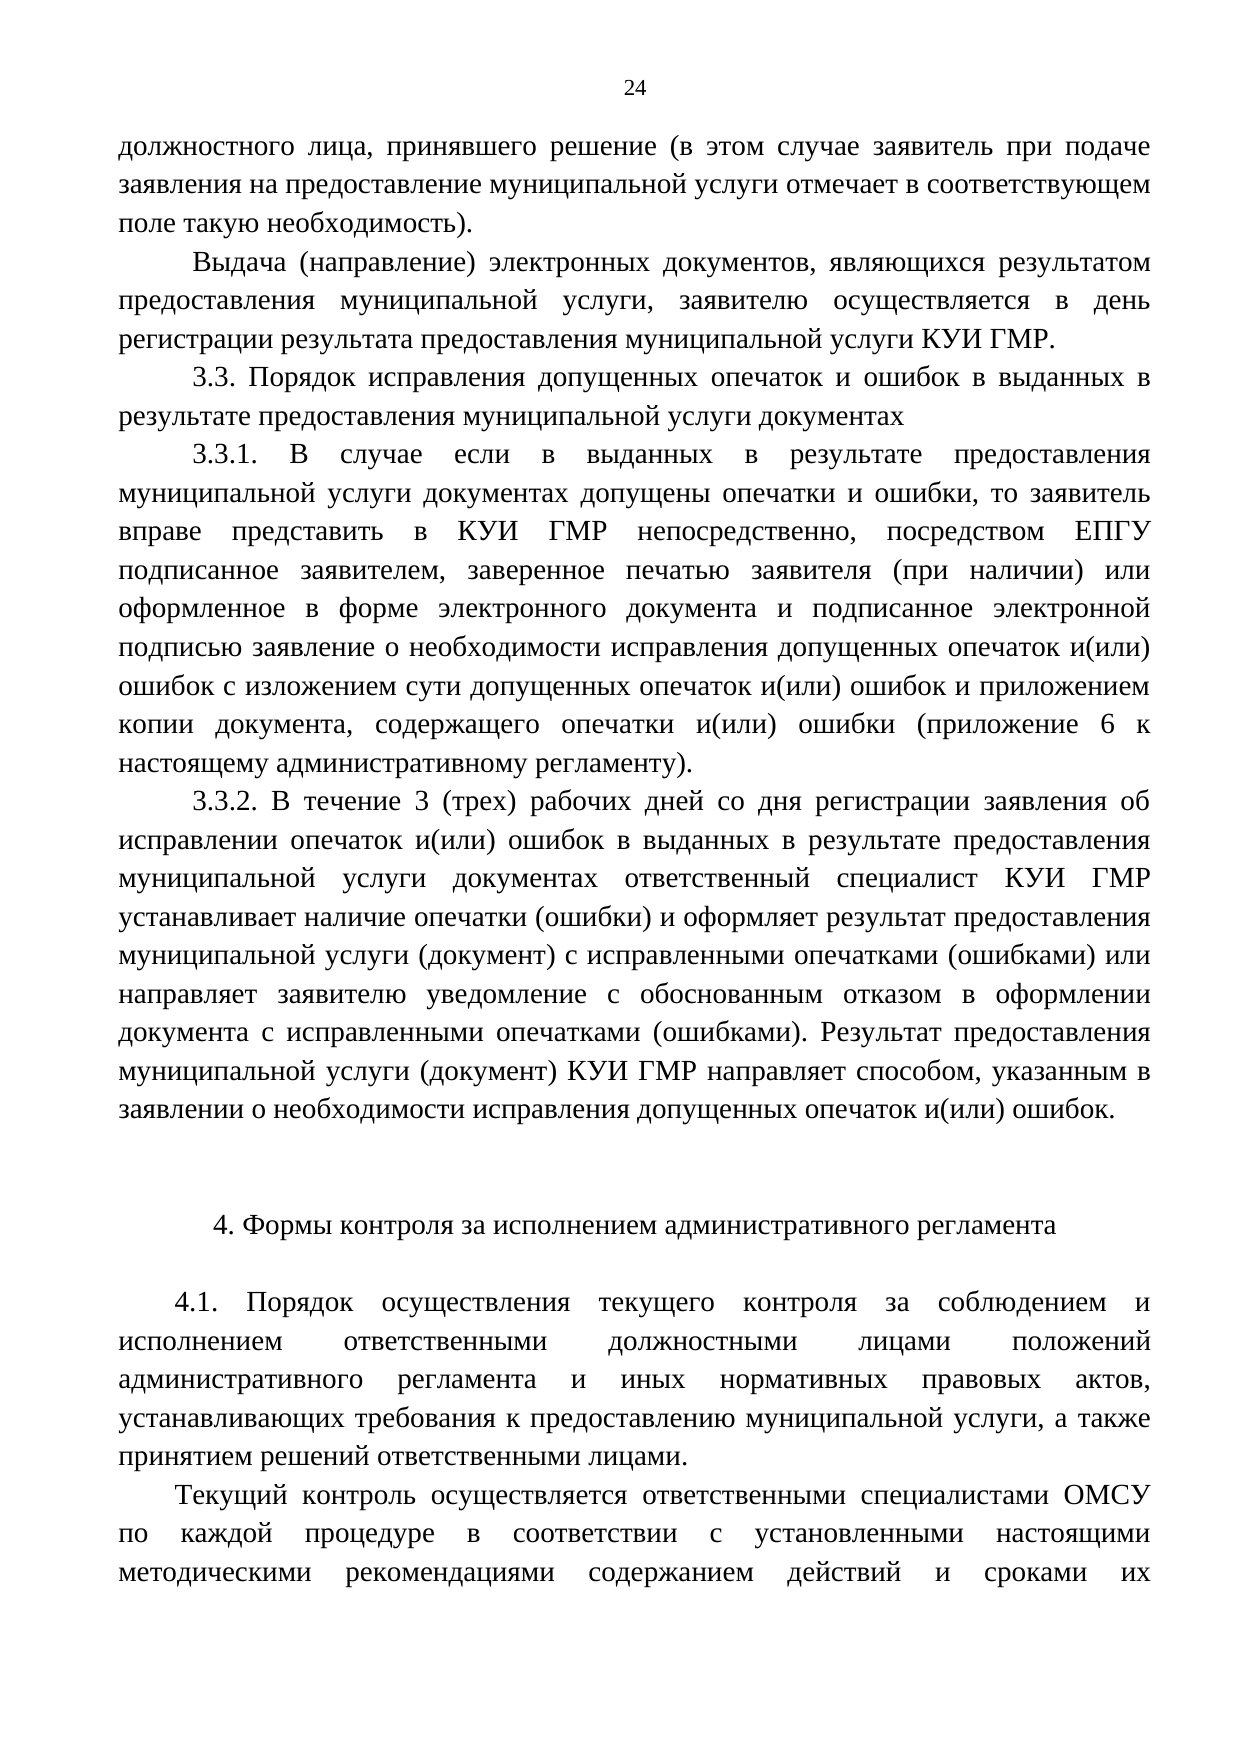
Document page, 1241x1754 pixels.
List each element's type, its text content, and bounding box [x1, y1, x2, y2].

text 4.1. Порядок осуществления текущего контроля за соблюдением и исполнением ответственными должностными лицами положений административного регламента и иных нормативных правовых актов, устанавливающих требования к предоставлению муниципальной услуги, а также принятием решений ответственными лицами. [118, 1284, 1152, 1472]
text 3.3.2. В течение 3 (трех) рабочих дней со дня регистрации заявления об исправлении опечаток и(или) ошибок в выданных в результате предоставления муниципальной услуги документах ответственный специалист КУИ ГМР устанавливает наличие опечатки (ошибки) и оформляет результат предоставления муниципальной услуги (документ) с исправленными опечатками (ошибками) или направляет заявителю уведомление с обоснованным отказом в оформлении документа с исправленными опечатками (ошибками). Результат предоставления муниципальной услуги (документ) КУИ ГМР направляет способом, указанным в заявлении о необходимости исправления допущенных опечаток и(или) ошибок. [118, 783, 1152, 1125]
text 3.3.1. В случае если в выданных в результате предоставления муниципальной услуги документах допущены опечатки и ошибки, то заявитель вправе представить в КУИ ГМР непосредственно, посредством ЕПГУ подписанное заявителем, заверенное печатью заявителя (при наличии) или оформленное в форме электронного документа и подписанное электронной подписью заявление о необходимости исправления допущенных опечаток и(или) ошибок с изложением сути допущенных опечаток и(или) ошибок и приложением копии документа, содержащего опечатки и(или) ошибки (приложение 6 к настоящему административному регламенту). [118, 436, 1152, 778]
text 4. Формы контроля за исполнением административного регламента [118, 1207, 1152, 1241]
text Выдача (направление) электронных документов, являющихся результатом предоставления муниципальной услуги, заявителю осуществляется в день регистрации результата предоставления муниципальной услуги КУИ ГМР. [118, 244, 1152, 354]
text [118, 128, 1152, 239]
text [118, 1477, 1152, 1588]
text 3.3. Порядок исправления допущенных опечаток и ошибок в выданных в результате предоставления муниципальной услуги документах [118, 359, 1152, 431]
